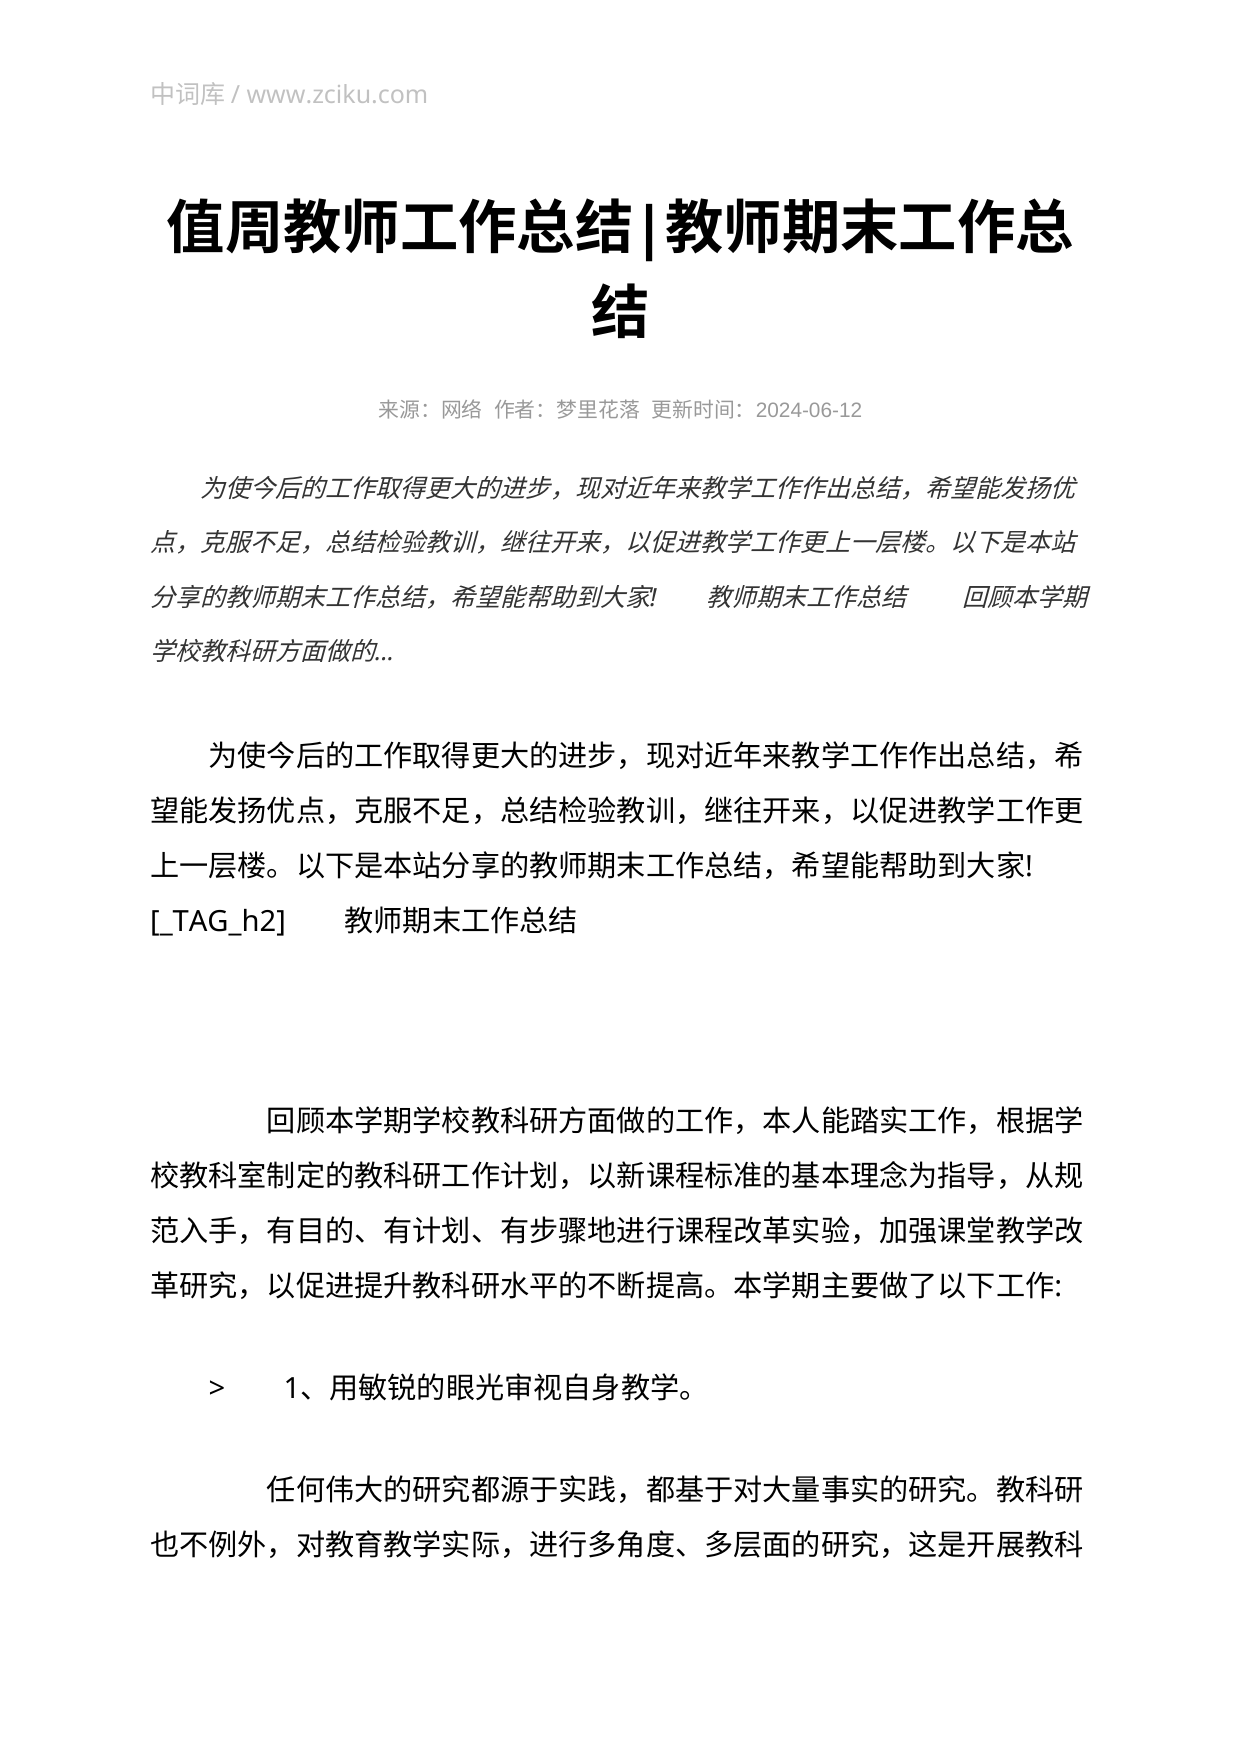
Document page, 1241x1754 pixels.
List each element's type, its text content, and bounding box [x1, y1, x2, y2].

text 为使今后的工作取得更大的进步，现对近年来教学工作作出总结，希望能发扬优点，克服不足，总结检验教训，继往开来，以促进教学工作更上一层楼。以下是本站分享的教师期末工作总结，希望能帮助到大家! 教师期末工作总结 回顾本学期学校教科研方面做的... [150, 468, 1090, 668]
text 回顾本学期学校教科研方面做的工作，本人能踏实工作，根据学校教科室制定的教科研工作计划，以新课程标准的基本理念为指导，从规范入手，有目的、有计划、有步骤地进行课程改革实验，加强课堂教学改革研究，以促进提升教科研水平的不断提高。本学期主要做了以下工作: [150, 1098, 1090, 1305]
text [150, 1466, 1090, 1564]
text 为使今后的工作取得更大的进步，现对近年来教学工作作出总结，希望能发扬优点，克服不足，总结检验教训，继往开来，以促进教学工作更上一层楼。以下是本站分享的教师期末工作总结，希望能帮助到大家![_TAG_h2] 教师期末工作总结 [150, 733, 1090, 940]
subtitle 值周教师工作总结|教师期末工作总结 [150, 181, 1090, 351]
text 来源：网络 作者：梦里花落 更新时间：2024-06-12 [150, 397, 1090, 421]
text > 1、用敏锐的眼光审视自身教学。 [150, 1364, 1090, 1407]
